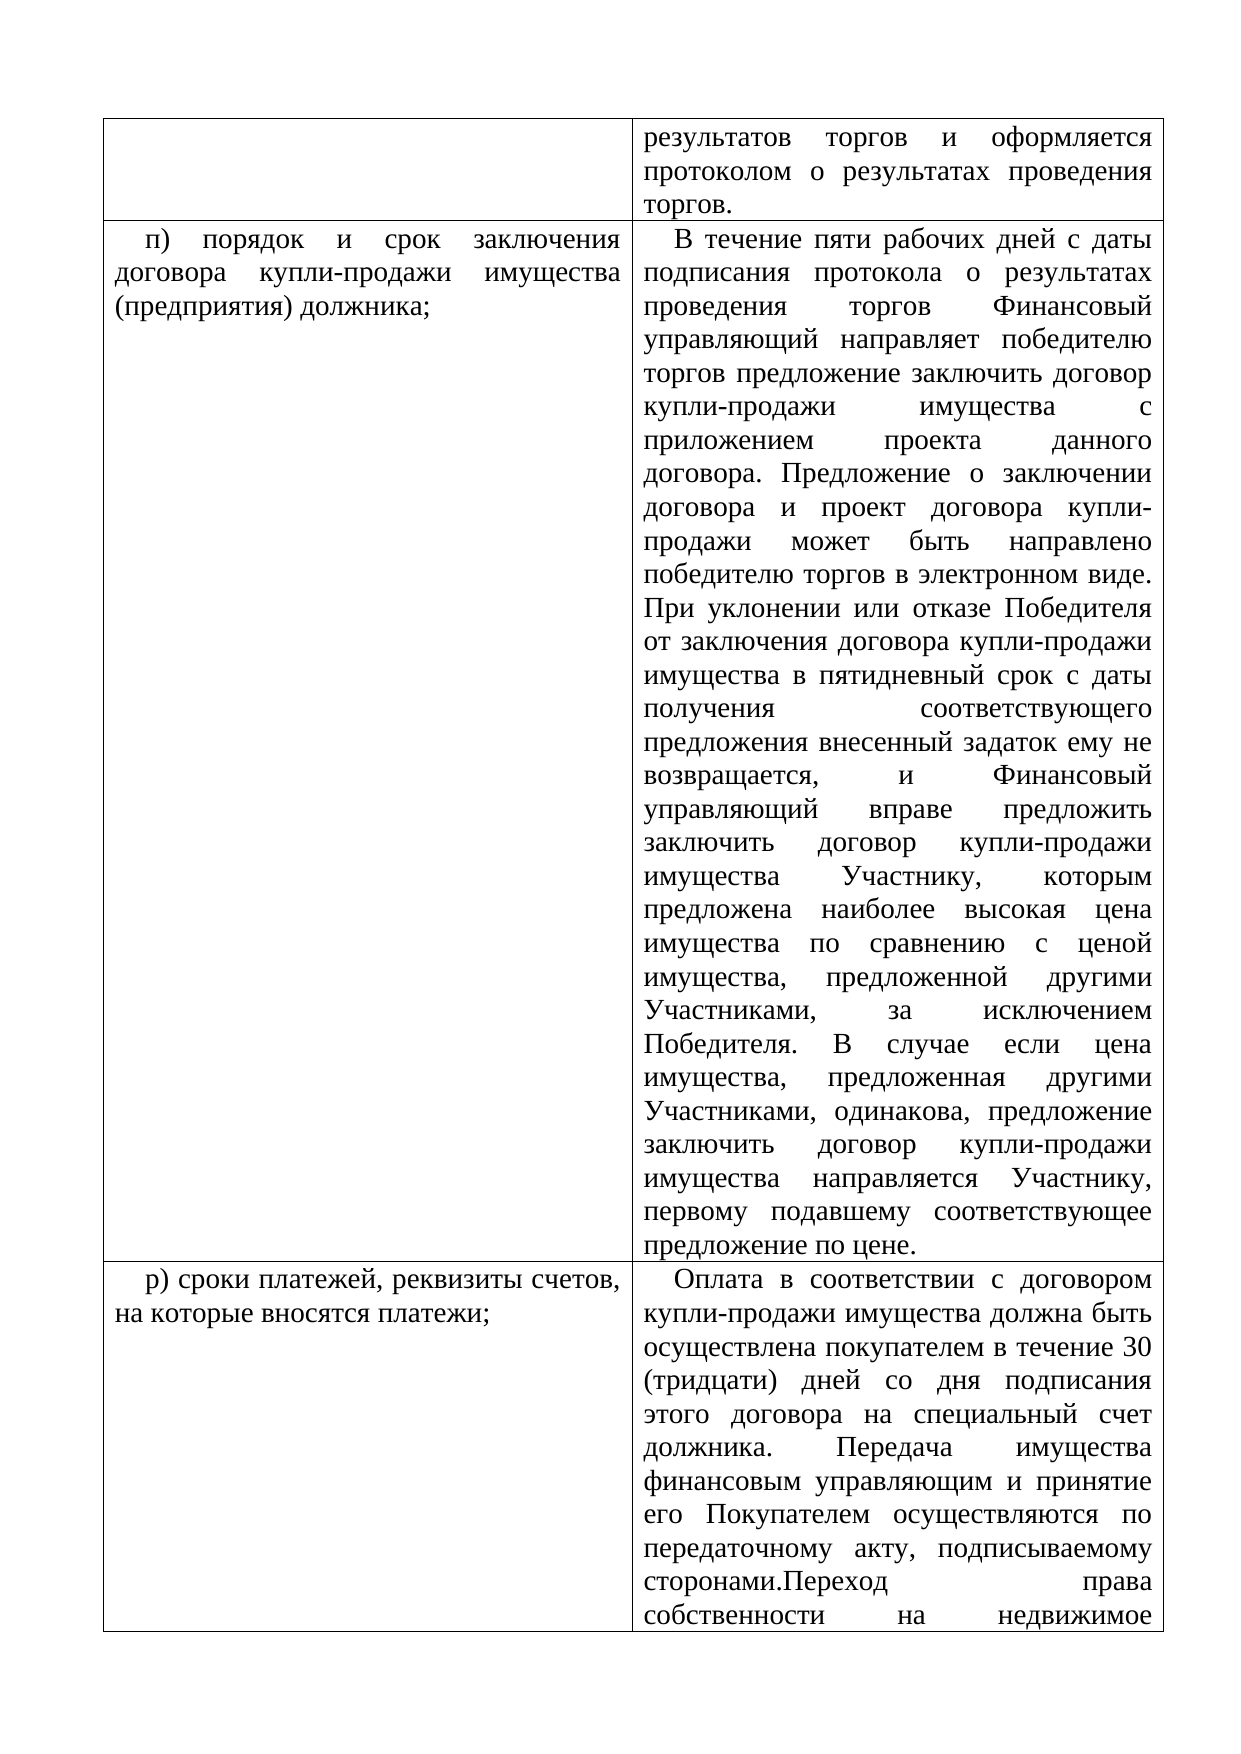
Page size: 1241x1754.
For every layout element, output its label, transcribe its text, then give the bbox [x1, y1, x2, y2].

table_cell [104, 119, 632, 220]
table_cell В течение пяти рабочих дней с даты подписания протокола о результатах проведения торгов Финансовый управляющий направляет победителю торгов предложение заключить договор купли-продажи имущества с приложением проекта данного договора. Предложение о заключении договора и проект договора купли-продажи может быть направлено победителю торгов в электронном виде. При уклонении или отказе Победителя от заключения договора купли-продажи имущества в пятидневный срок с даты получения соответствующего предложения внесенный задаток ему не возвращается, и Финансовый управляющий вправе предложить заключить договор купли-продажи имущества Участнику, которым предложена наиболее высокая цена имущества по сравнению с ценой имущества, предложенной другими Участниками, за исключением Победителя. В случае если цена имущества, предложенная другими Участниками, одинакова, предложение заключить договор купли-продажи имущества направляется Участнику, первому подавшему соответствующее предложение по цене. [633, 221, 1163, 1261]
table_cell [633, 119, 1163, 220]
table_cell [633, 1262, 1163, 1631]
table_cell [104, 1262, 632, 1631]
table_cell п) порядок и срок заключения договора купли-продажи имущества (предприятия) должника; [104, 221, 632, 1261]
